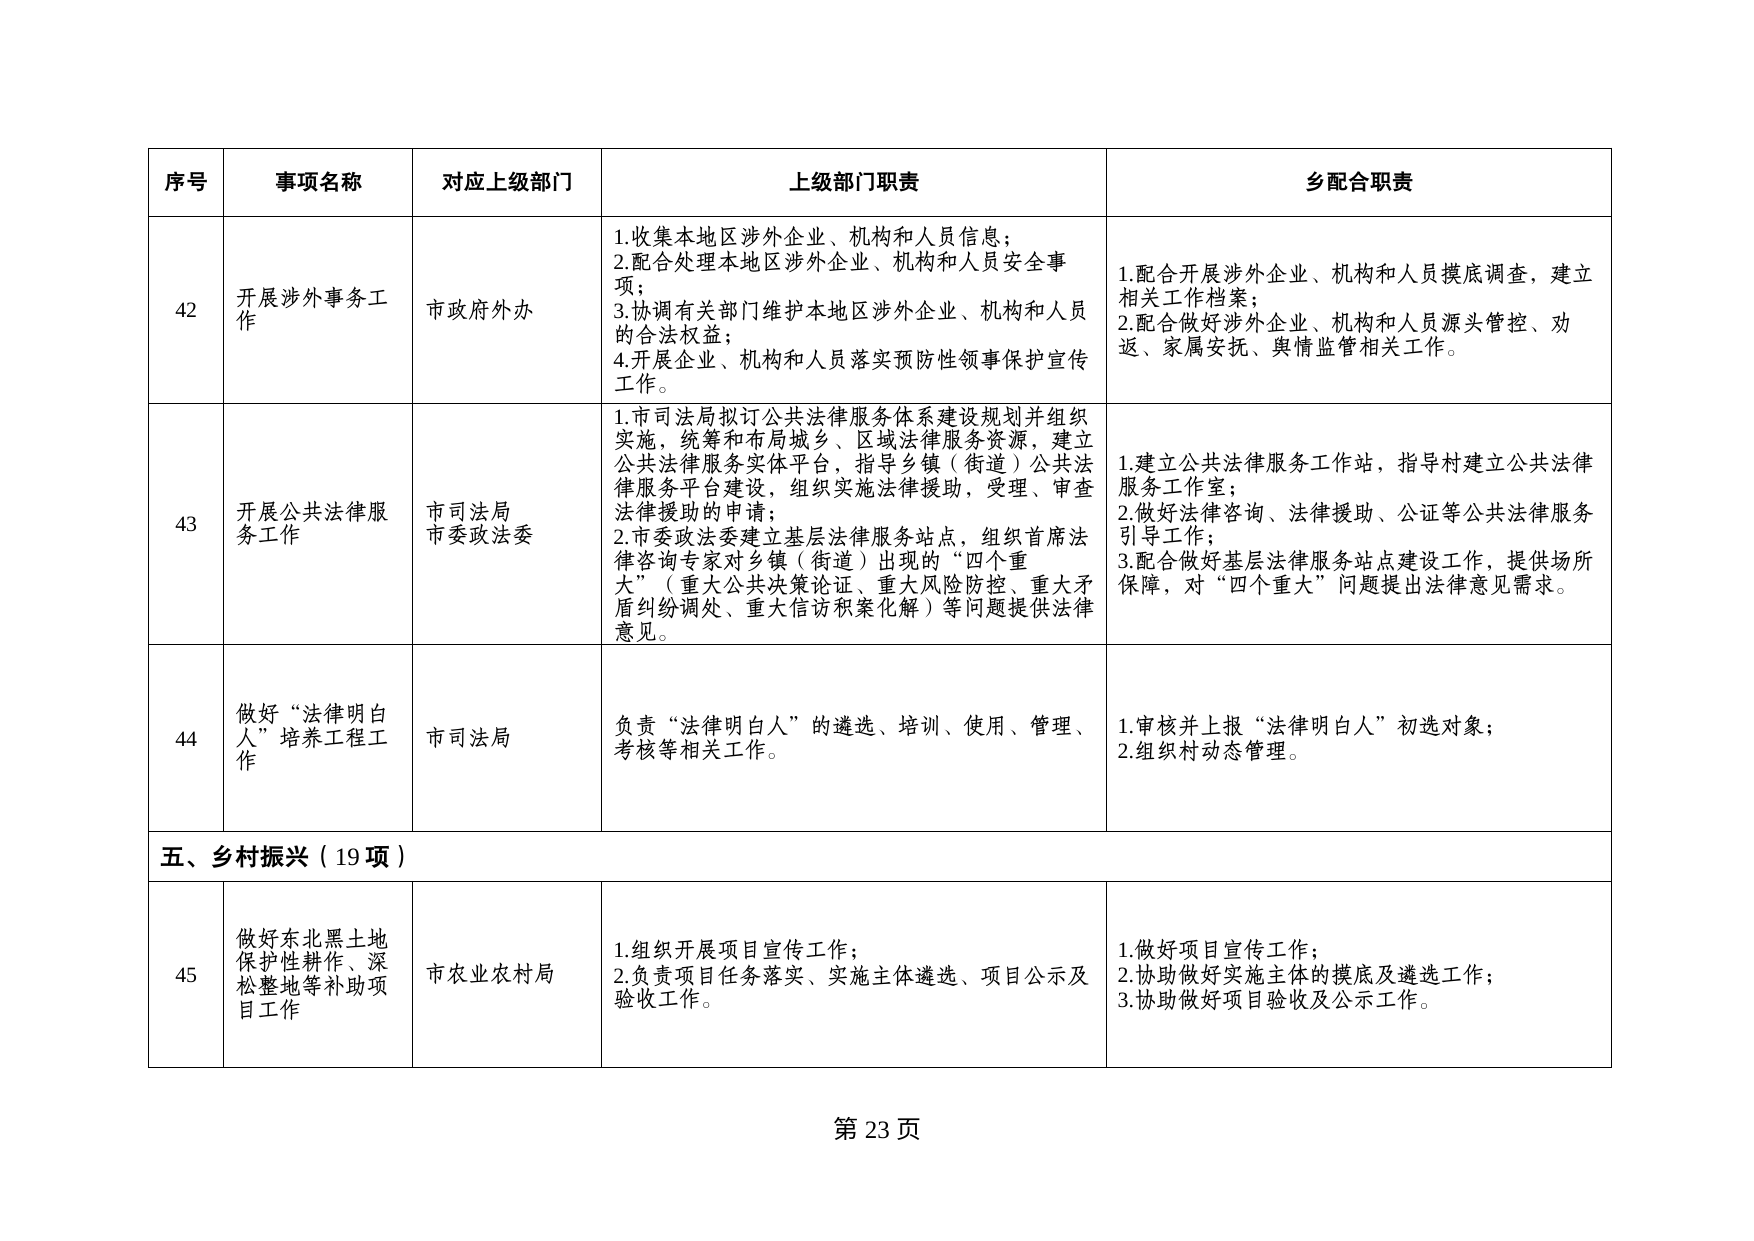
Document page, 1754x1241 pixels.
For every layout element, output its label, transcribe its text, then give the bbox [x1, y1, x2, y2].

table_header 事项名称 [224, 149, 412, 216]
table_cell 负责“法律明白人”的遴选、培训、使用、管理、考核等相关工作。 [602, 645, 1106, 831]
table_cell 做好东北黑土地保护性耕作、深松整地等补助项目工作 [224, 882, 412, 1067]
table_header 序号 [149, 149, 223, 216]
table_cell 1.建立公共法律服务工作站，指导村建立公共法律服务工作室； 2.做好法律咨询、法律援助、公证等公共法律服务引导工作； 3.配合做好基层法律服务站点建设工作，提供场所保障，对“四个重大”问题提出法律意见需求。 [1107, 404, 1611, 644]
table_cell 开展公共法律服务工作 [224, 404, 412, 644]
table_header 对应上级部门 [413, 149, 601, 216]
table_cell 市农业农村局 [413, 882, 601, 1067]
table_header 上级部门职责 [602, 149, 1106, 216]
table_cell 1.审核并上报“法律明白人”初选对象； 2.组织村动态管理。 [1107, 645, 1611, 831]
table_cell 45 [149, 882, 223, 1067]
table_cell 42 [149, 217, 223, 403]
table_cell 1.配合开展涉外企业、机构和人员摸底调查，建立相关工作档案； 2.配合做好涉外企业、机构和人员源头管控、劝返、家属安抚、舆情监管相关工作。 [1107, 217, 1611, 403]
table_cell 1.市司法局拟订公共法律服务体系建设规划并组织实施，统筹和布局城乡、区域法律服务资源，建立公共法律服务实体平台，指导乡镇（街道）公共法律服务平台建设，组织实施法律援助，受理、审查法律援助的申请； 2.市委政法委建立基层法律服务站点，组织首席法律咨询专家对乡镇（街道）出现的“四个重大”（重大公共决策论证、重大风险防控、重大矛盾纠纷调处、重大信访积案化解）等问题提供法律意见。 [602, 404, 1106, 644]
table_cell 开展涉外事务工作 [224, 217, 412, 403]
table_cell 1.做好项目宣传工作； 2.协助做好实施主体的摸底及遴选工作； 3.协助做好项目验收及公示工作。 [1107, 882, 1611, 1067]
table_cell 做好“法律明白人”培养工程工作 [224, 645, 412, 831]
table_cell 市司法局 [413, 645, 601, 831]
table_cell 44 [149, 645, 223, 831]
table_cell 市司法局 市委政法委 [413, 404, 601, 644]
table_header 乡配合职责 [1107, 149, 1611, 216]
table_cell 1.收集本地区涉外企业、机构和人员信息； 2.配合处理本地区涉外企业、机构和人员安全事项； 3.协调有关部门维护本地区涉外企业、机构和人员的合法权益； 4.开展企业、机构和人员落实预防性领事保护宣传工作。 [602, 217, 1106, 403]
table_cell 市政府外办 [413, 217, 601, 403]
table_cell 1.组织开展项目宣传工作； 2.负责项目任务落实、实施主体遴选、项目公示及验收工作。 [602, 882, 1106, 1067]
table_cell 五、乡村振兴（19项） [149, 832, 1611, 881]
table_cell 43 [149, 404, 223, 644]
